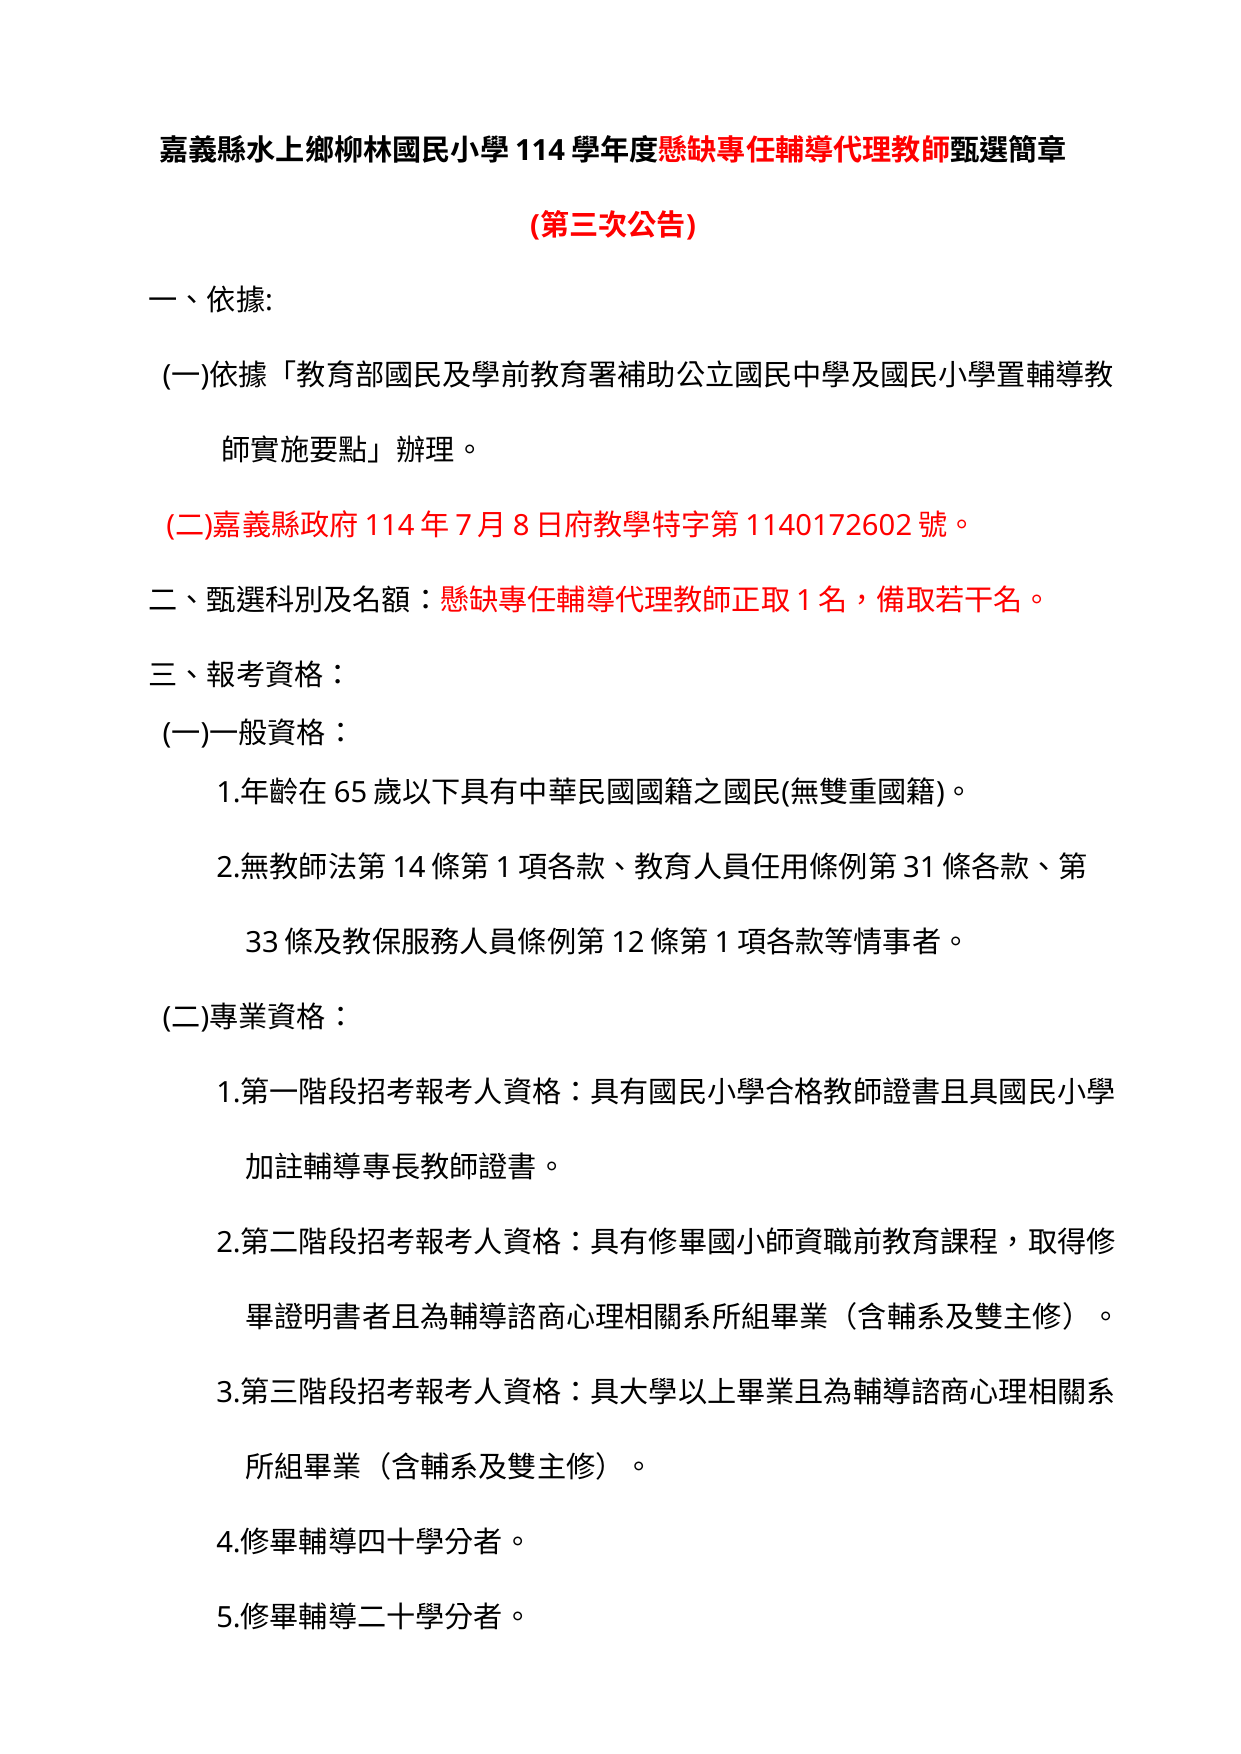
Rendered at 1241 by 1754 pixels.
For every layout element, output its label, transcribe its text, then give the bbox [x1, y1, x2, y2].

text 1.年齡在65歲以下具有中華民國國籍之國民(無雙重國籍)。 [216, 752, 1122, 827]
text 4.修畢輔導四十學分者。 [216, 1502, 1122, 1577]
text 2.無教師法第14條第1項各款、教育人員任用條例第31條各款、第33條及教保服務人員條例第12條第1項各款等情事者。 [216, 827, 1122, 977]
list 依據: [148, 260, 1122, 335]
text (第三次公告) [103, 185, 1122, 260]
list 報考資格： [148, 635, 1122, 710]
text (一)一般資格： [103, 710, 1122, 752]
list 甄選科別及名額：懸缺專任輔導代理教師正取1名，備取若干名。 [148, 560, 1122, 635]
text 5.修畢輔導二十學分者。 [216, 1577, 1122, 1652]
text 1.第一階段招考報考人資格：具有國民小學合格教師證書且具國民小學加註輔導專長教師證書。 [216, 1052, 1122, 1202]
text (一)依據「教育部國民及學前教育署補助公立國民中學及國民小學置輔導教師實施要點」辦理。 [162, 335, 1122, 485]
text (二)嘉義縣政府114年7月8日府教學特字第1140172602號。 [166, 485, 1122, 560]
text (二)專業資格： [103, 977, 1122, 1052]
text 2.第二階段招考報考人資格：具有修畢國小師資職前教育課程，取得修畢證明書者且為輔導諮商心理相關系所組畢業（含輔系及雙主修）。 [216, 1202, 1122, 1352]
text 3.第三階段招考報考人資格：具大學以上畢業且為輔導諮商心理相關系所組畢業（含輔系及雙主修）。 [216, 1352, 1122, 1502]
text 嘉義縣水上鄉柳林國民小學114學年度懸缺專任輔導代理教師甄選簡章 [103, 110, 1122, 185]
